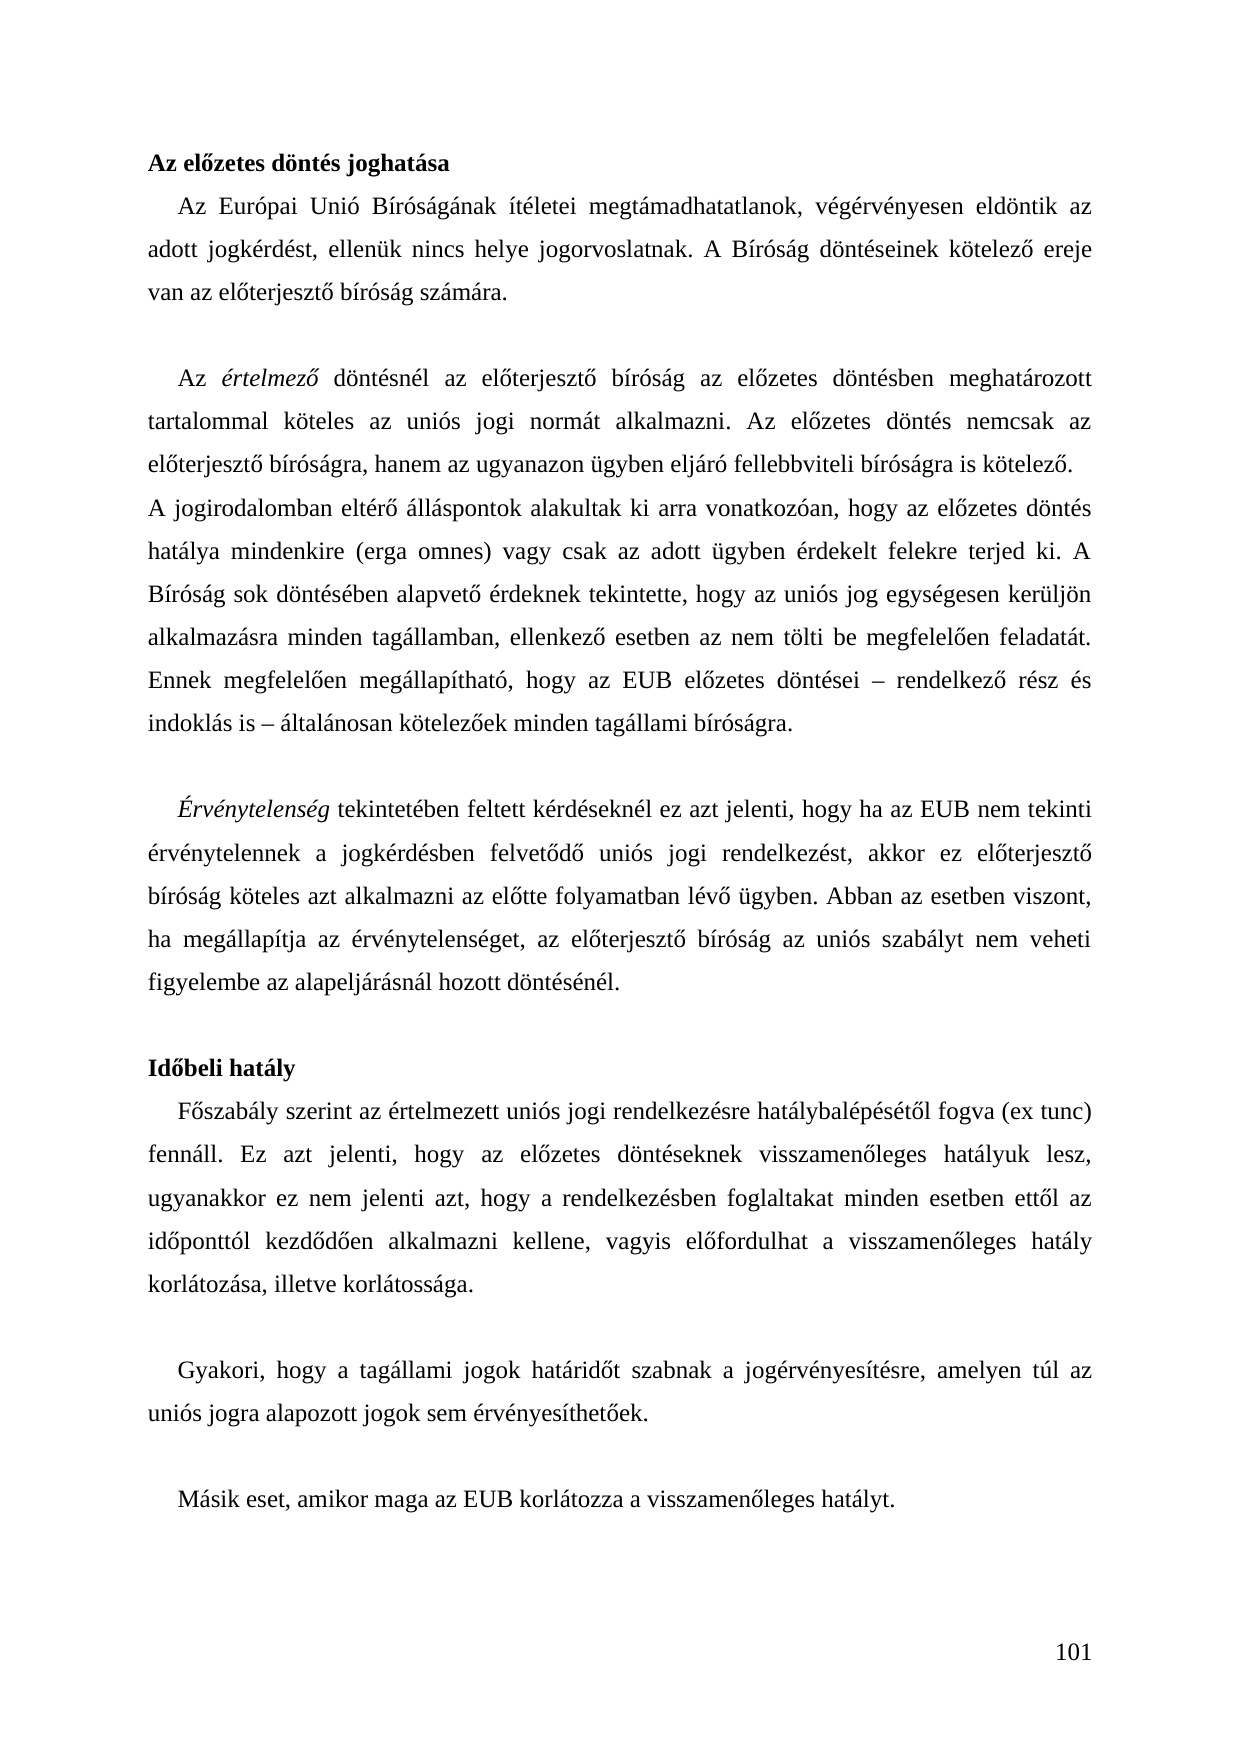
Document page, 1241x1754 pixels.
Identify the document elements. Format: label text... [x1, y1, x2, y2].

text Időbeli hatály [148, 1053, 1093, 1082]
text Másik eset, amikor maga az EUB korlátozza a visszamenőleges hatályt. [148, 1484, 1093, 1513]
text Az előzetes döntés joghatása [148, 148, 1093, 176]
text Az értelmező döntésnél az előterjesztő bíróság az előzetes döntésben meghatározott tartalommal köteles az uniós jogi normát alkalmazni. Az előzetes döntés nemcsak az előterjesztő bíróságra, hanem az ugyanazon ügyben eljáró fellebbviteli bíróságra is kötelező. [148, 363, 1093, 478]
text Főszabály szerint az értelmezett uniós jogi rendelkezésre hatálybalépésétől fogva (ex tunc) fennáll. Ez azt jelenti, hogy az előzetes döntéseknek visszamenőleges hatályuk lesz, ugyanakkor ez nem jelenti azt, hogy a rendelkezésben foglaltakat minden esetben ettől az időponttól kezdődően alkalmazni kellene, vagyis előfordulhat a visszamenőleges hatály korlátozása, illetve korlátossága. [148, 1096, 1093, 1298]
text A jogirodalomban eltérő álláspontok alakultak ki arra vonatkozóan, hogy az előzetes döntés hatálya mindenkire (erga omnes) vagy csak az adott ügyben érdekelt felekre terjed ki. A Bíróság sok döntésében alapvető érdeknek tekintette, hogy az uniós jog egységesen kerüljön alkalmazásra minden tagállamban, ellenkező esetben az nem tölti be megfelelően feladatát. Ennek megfelelően megállapítható, hogy az EUB előzetes döntései – rendelkező rész és indoklás is – általánosan kötelezőek minden tagállami bíróságra. [148, 493, 1093, 737]
text Gyakori, hogy a tagállami jogok határidőt szabnak a jogérvényesítésre, amelyen túl az uniós jogra alapozott jogok sem érvényesíthetőek. [148, 1355, 1093, 1427]
text Érvénytelenség tekintetében feltett kérdéseknél ez azt jelenti, hogy ha az EUB nem tekinti érvénytelennek a jogkérdésben felvetődő uniós jogi rendelkezést, akkor ez előterjesztő bíróság köteles azt alkalmazni az előtte folyamatban lévő ügyben. Abban az esetben viszont, ha megállapítja az érvénytelenséget, az előterjesztő bíróság az uniós szabályt nem veheti figyelembe az alapeljárásnál hozott döntésénél. [148, 794, 1093, 996]
text Az Európai Unió Bíróságának ítéletei megtámadhatatlanok, végérvényesen eldöntik az adott jogkérdést, ellenük nincs helye jogorvoslatnak. A Bíróság döntéseinek kötelező ereje van az előterjesztő bíróság számára. [148, 191, 1093, 306]
